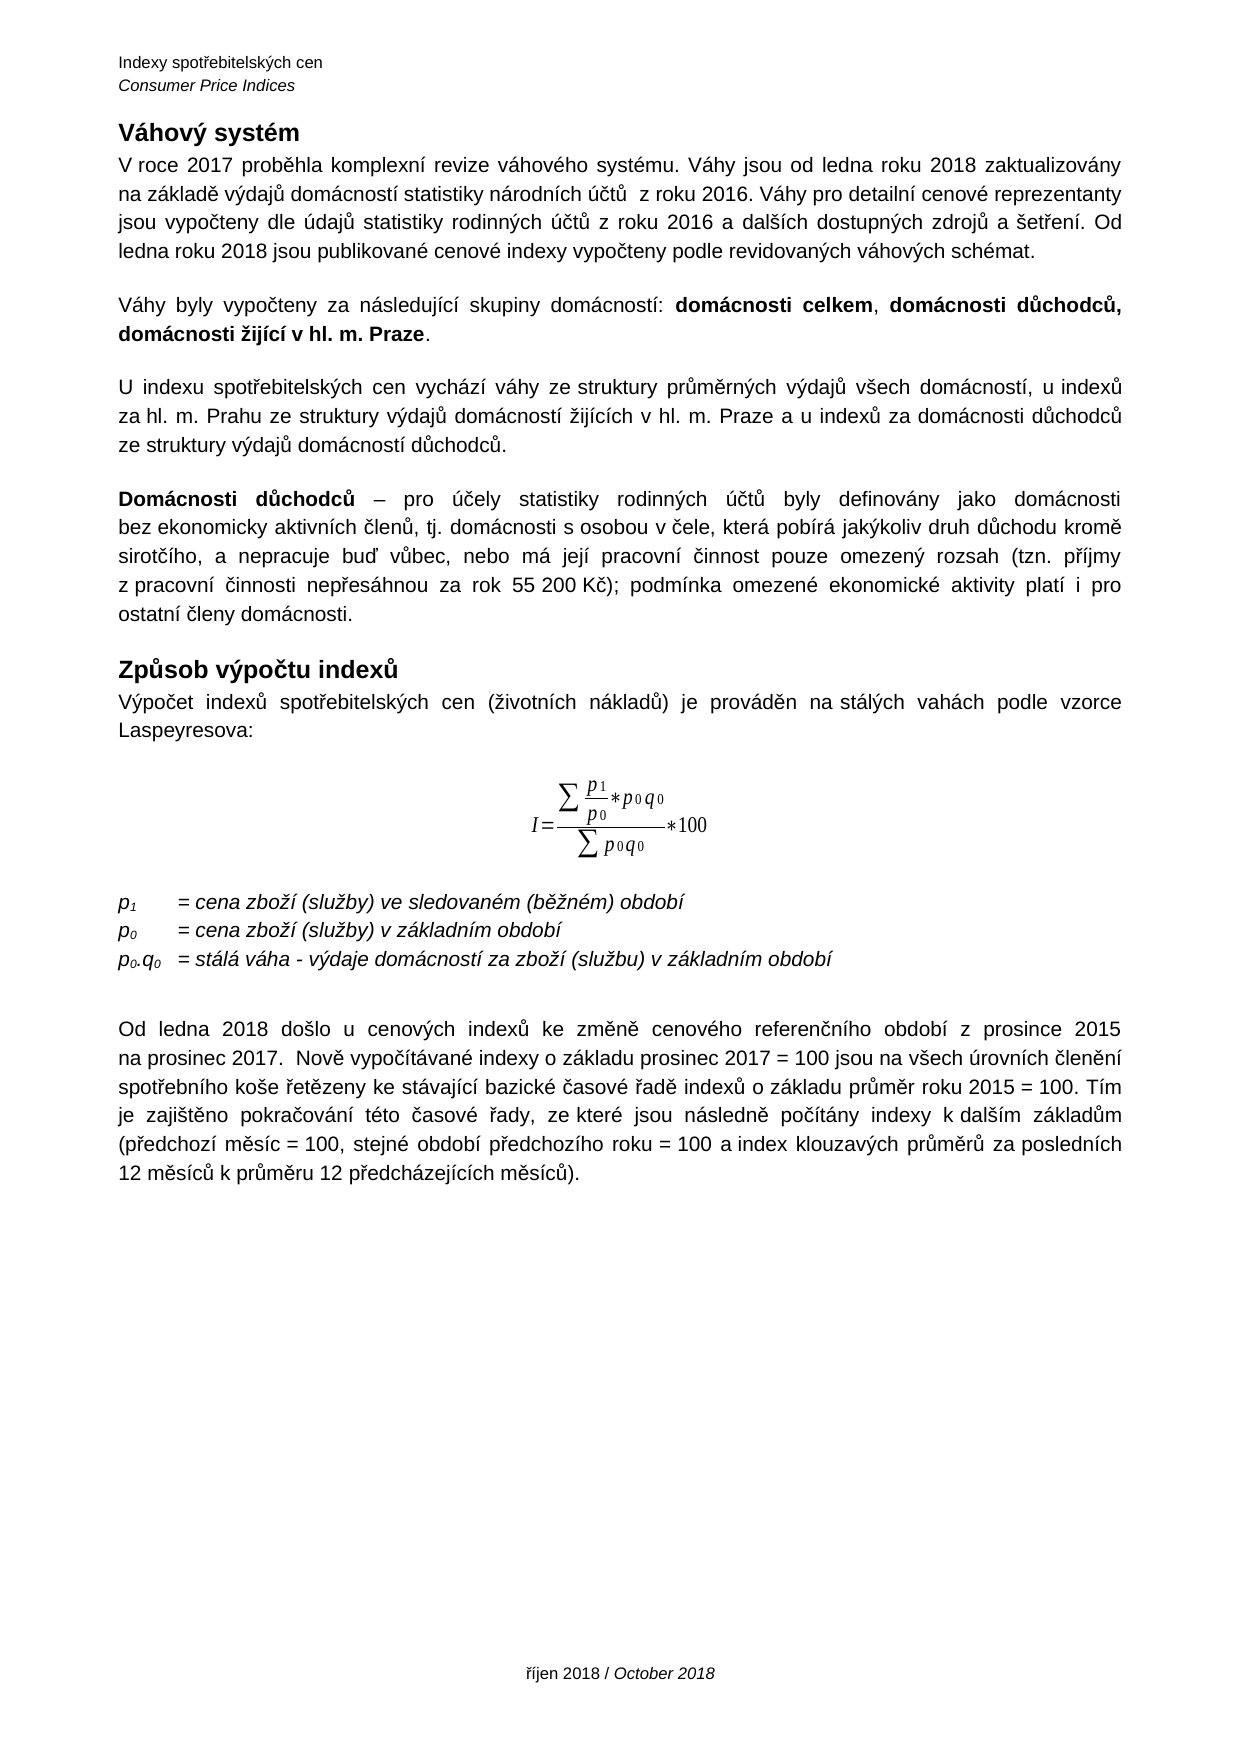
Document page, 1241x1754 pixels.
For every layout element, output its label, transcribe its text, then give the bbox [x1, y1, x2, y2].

text Od ledna 2018 došlo u cenových indexů ke změně cenového referenčního období z prosince 2015 na prosinec 2017. Nově vypočítávané indexy o základu prosinec 2017 = 100 jsou na všech úrovních členění spotřebního koše řetězeny ke stávající bazické časové řadě indexů o základu průměr roku 2015 = 100. Tím je zajištěno pokračování této časové řady, ze které jsou následně počítány indexy k dalším základům (předchozí měsíc = 100, stejné období předchozího roku = 100 a index klouzavých průměrů za posledních 12 měsíců k průměru 12 předcházejících měsíců). [118, 1017, 1122, 1185]
text V roce 2017 proběhla komplexní revize váhového systému. Váhy jsou od ledna roku 2018 zaktualizovány na základě výdajů domácností statistiky národních účtů z roku 2016. Váhy pro detailní cenové reprezentanty jsou vypočteny dle údajů statistiky rodinných účtů z roku 2016 a dalších dostupných zdrojů a šetření. Od ledna roku 2018 jsou publikované cenové indexy vypočteny podle revidovaných váhových schémat. [118, 153, 1122, 263]
text Výpočet indexů spotřebitelských cen (životních nákladů) je prováděn na stálých vahách podle vzorce Laspeyresova: [118, 689, 1122, 742]
text p0.q0 = stálá váha - výdaje domácností za zboží (službu) v základním období [118, 947, 1122, 971]
text U indexu spotřebitelských cen vychází váhy ze struktury průměrných výdajů všech domácností, u indexů za hl. m. Prahu ze struktury výdajů domácností žijících v hl. m. Praze a u indexů za domácnosti důchodců ze struktury výdajů domácností důchodců. [118, 375, 1122, 457]
text p0 = cena zboží (služby) v základním období [118, 918, 1122, 942]
subtitle Způsob výpočtu indexů [118, 655, 1122, 684]
text Váhy byly vypočteny za následující skupiny domácností: domácnosti celkem, domácnosti důchodců, domácnosti žijící v hl. m. Praze. [118, 293, 1122, 345]
text Domácnosti důchodců – pro účely statistiky rodinných účtů byly definovány jako domácnosti bez ekonomicky aktivních členů, tj. domácnosti s osobou v čele, která pobírá jakýkoliv druh důchodu kromě sirotčího, a nepracuje buď vůbec, nebo má její pracovní činnost pouze omezený rozsah (tzn. příjmy z pracovní činnosti nepřesáhnou za rok 55 200 Kč); podmínka omezené ekonomické aktivity platí i pro ostatní členy domácnosti. [118, 486, 1122, 625]
subtitle Váhový systém [118, 118, 1122, 147]
text p1 = cena zboží (služby) ve sledovaném (běžném) období [118, 889, 1122, 913]
